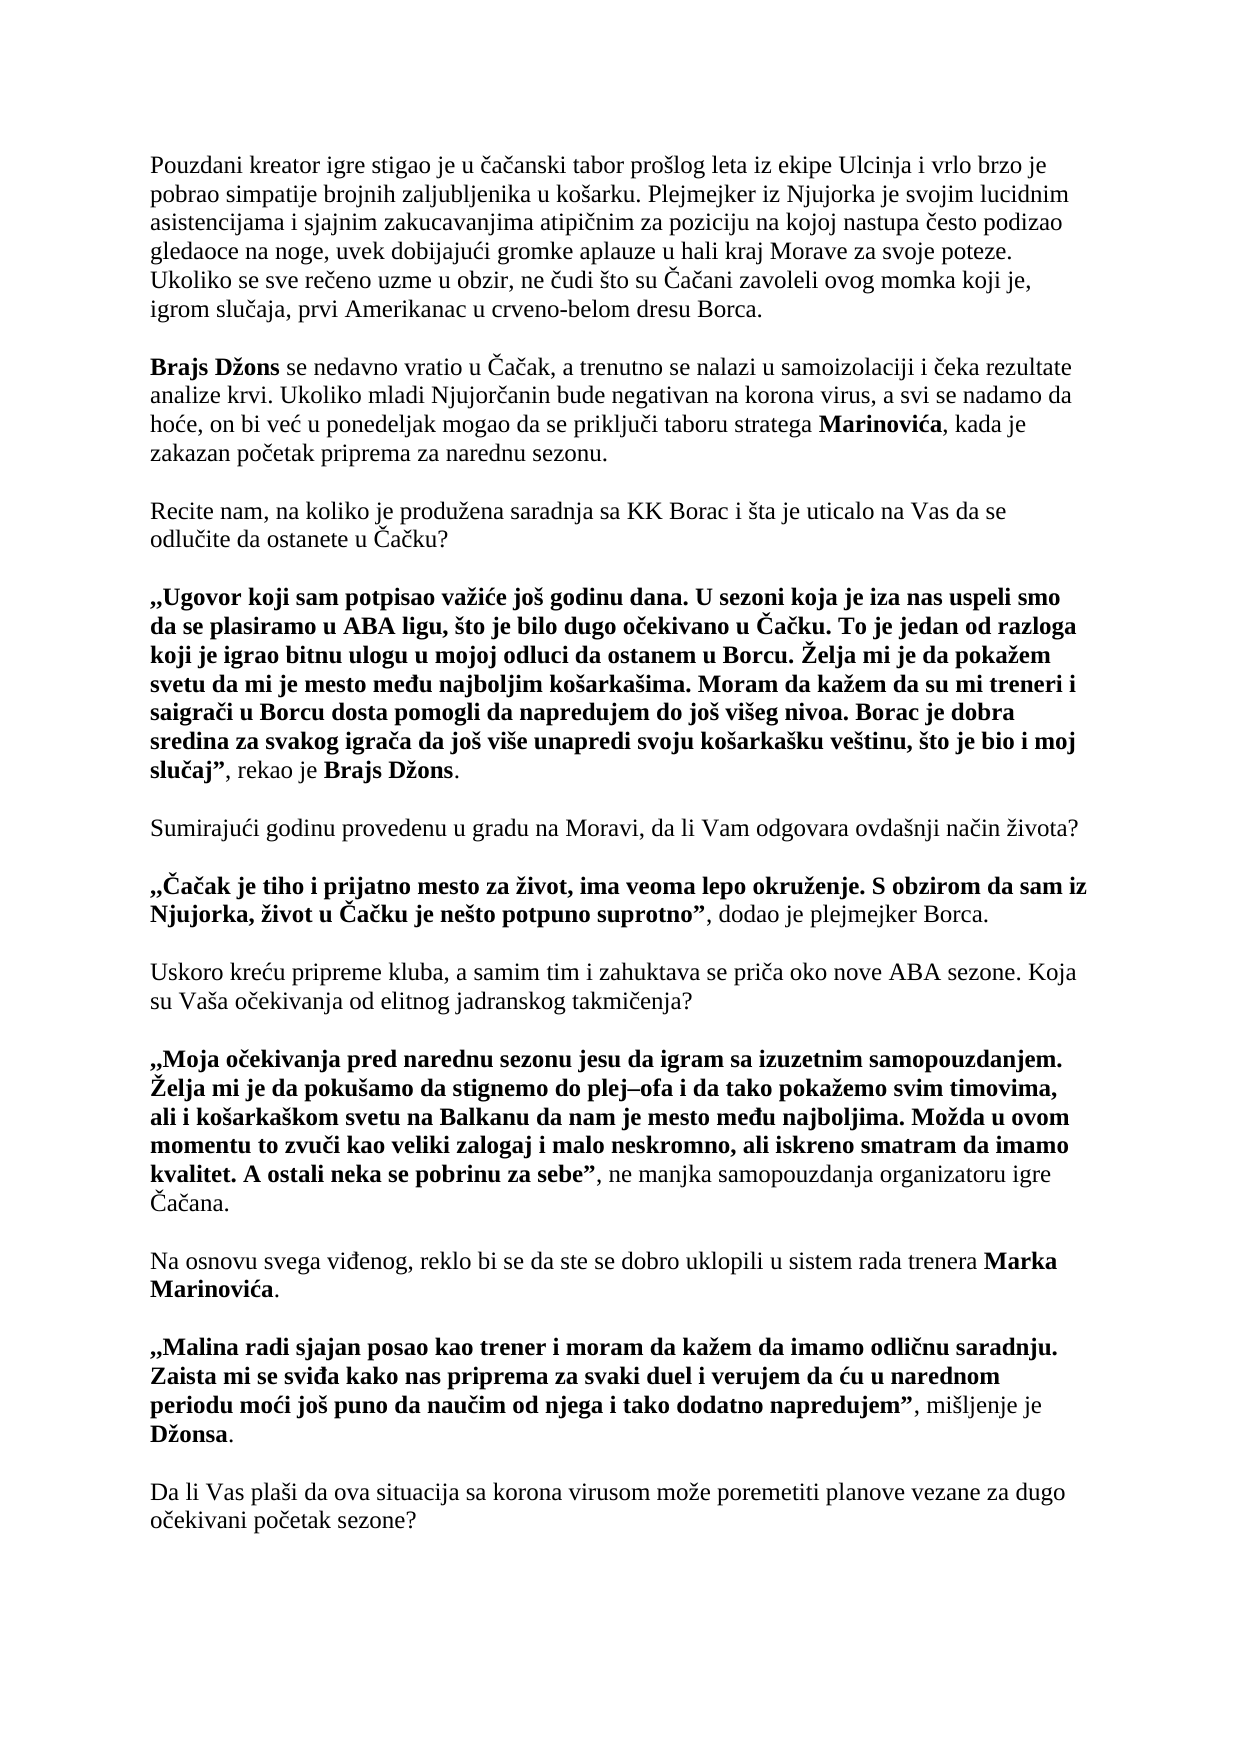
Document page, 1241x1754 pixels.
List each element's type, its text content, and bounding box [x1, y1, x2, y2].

text ,,Moja očekivanja pred narednu sezonu jesu da igram sa izuzetnim samopouzdanjem. Želja mi je da pokušamo da stignemo do plej–ofa i da tako pokažemo svim timovima, ali i košarkaškom svetu na Balkanu da nam je mesto među najboljima. Možda u ovom momentu to zvuči kao veliki zalogaj i malo neskromno, ali iskreno smatram da imamo kvalitet. A ostali neka se pobrinu za sebe”, ne manjka samopouzdanja organizatoru igre Čačana. [150, 1044, 1090, 1217]
text Pouzdani kreator igre stigao je u čačanski tabor prošlog leta iz ekipe Ulcinja i vrlo brzo je pobrao simpatije brojnih zaljubljenika u košarku. Plejmejker iz Njujorka je svojim lucidnim asistencijama i sjajnim zakucavanjima atipičnim za poziciju na kojoj nastupa često podizao gledaoce na noge, uvek dobijajući gromke aplauze u hali kraj Morave za svoje poteze. Ukoliko se sve rečeno uzme u obzir, ne čudi što su Čačani zavoleli ovog momka koji je, igrom slučaja, prvi Amerikanac u crveno-belom dresu Borca. [150, 150, 1090, 322]
text Recite nam, na koliko je produžena saradnja sa KK Borac i šta je uticalo na Vas da se odlučite da ostanete u Čačku? [150, 496, 1090, 553]
text Uskoro kreću pripreme kluba, a samim tim i zahuktava se priča oko nove ABA sezone. Koja su Vaša očekivanja od elitnog jadranskog takmičenja? [150, 957, 1090, 1015]
text Na osnovu svega viđenog, reklo bi se da ste se dobro uklopili u sistem rada trenera Marka Marinovića. [150, 1246, 1090, 1303]
text Da li Vas plaši da ova situacija sa korona virusom može poremetiti planove vezane za dugo očekivani početak sezone? [150, 1477, 1090, 1534]
text ,,Malina radi sjajan posao kao trener i moram da kažem da imamo odličnu saradnju. Zaista mi se sviđa kako nas priprema za svaki duel i verujem da ću u narednom periodu moći još puno da naučim od njega i tako dodatno napredujem”, mišljenje je Džonsa. [150, 1332, 1090, 1447]
text ,,Ugovor koji sam potpisao važiće još godinu dana. U sezoni koja je iza nas uspeli smo da se plasiramo u ABA ligu, što je bilo dugo očekivano u Čačku. To je jedan od razloga koji je igrao bitnu ulogu u mojoj odluci da ostanem u Borcu. Želja mi je da pokažem svetu da mi je mesto među najboljim košarkašima. Moram da kažem da su mi treneri i saigrači u Borcu dosta pomogli da napredujem do još višeg nivoa. Borac je dobra sredina za svakog igrača da još više unapredi svoju košarkašku veštinu, što je bio i moj slučaj”, rekao je Brajs Džons. [150, 582, 1090, 784]
text Brajs Džons se nedavno vratio u Čačak, a trenutno se nalazi u samoizolaciji i čeka rezultate analize krvi. Ukoliko mladi Njujorčanin bude negativan na korona virus, a svi se nadamo da hoće, on bi već u ponedeljak mogao da se priključi taboru stratega Marinovića, kada je zakazan početak priprema za narednu sezonu. [150, 352, 1090, 467]
text ,,Čačak je tiho i prijatno mesto za život, ima veoma lepo okruženje. S obzirom da sam iz Njujorka, život u Čačku je nešto potpuno suprotno”, dodao je plejmejker Borca. [150, 871, 1090, 928]
text Sumirajući godinu provedenu u gradu na Moravi, da li Vam odgovara ovdašnji način života? [150, 813, 1090, 842]
